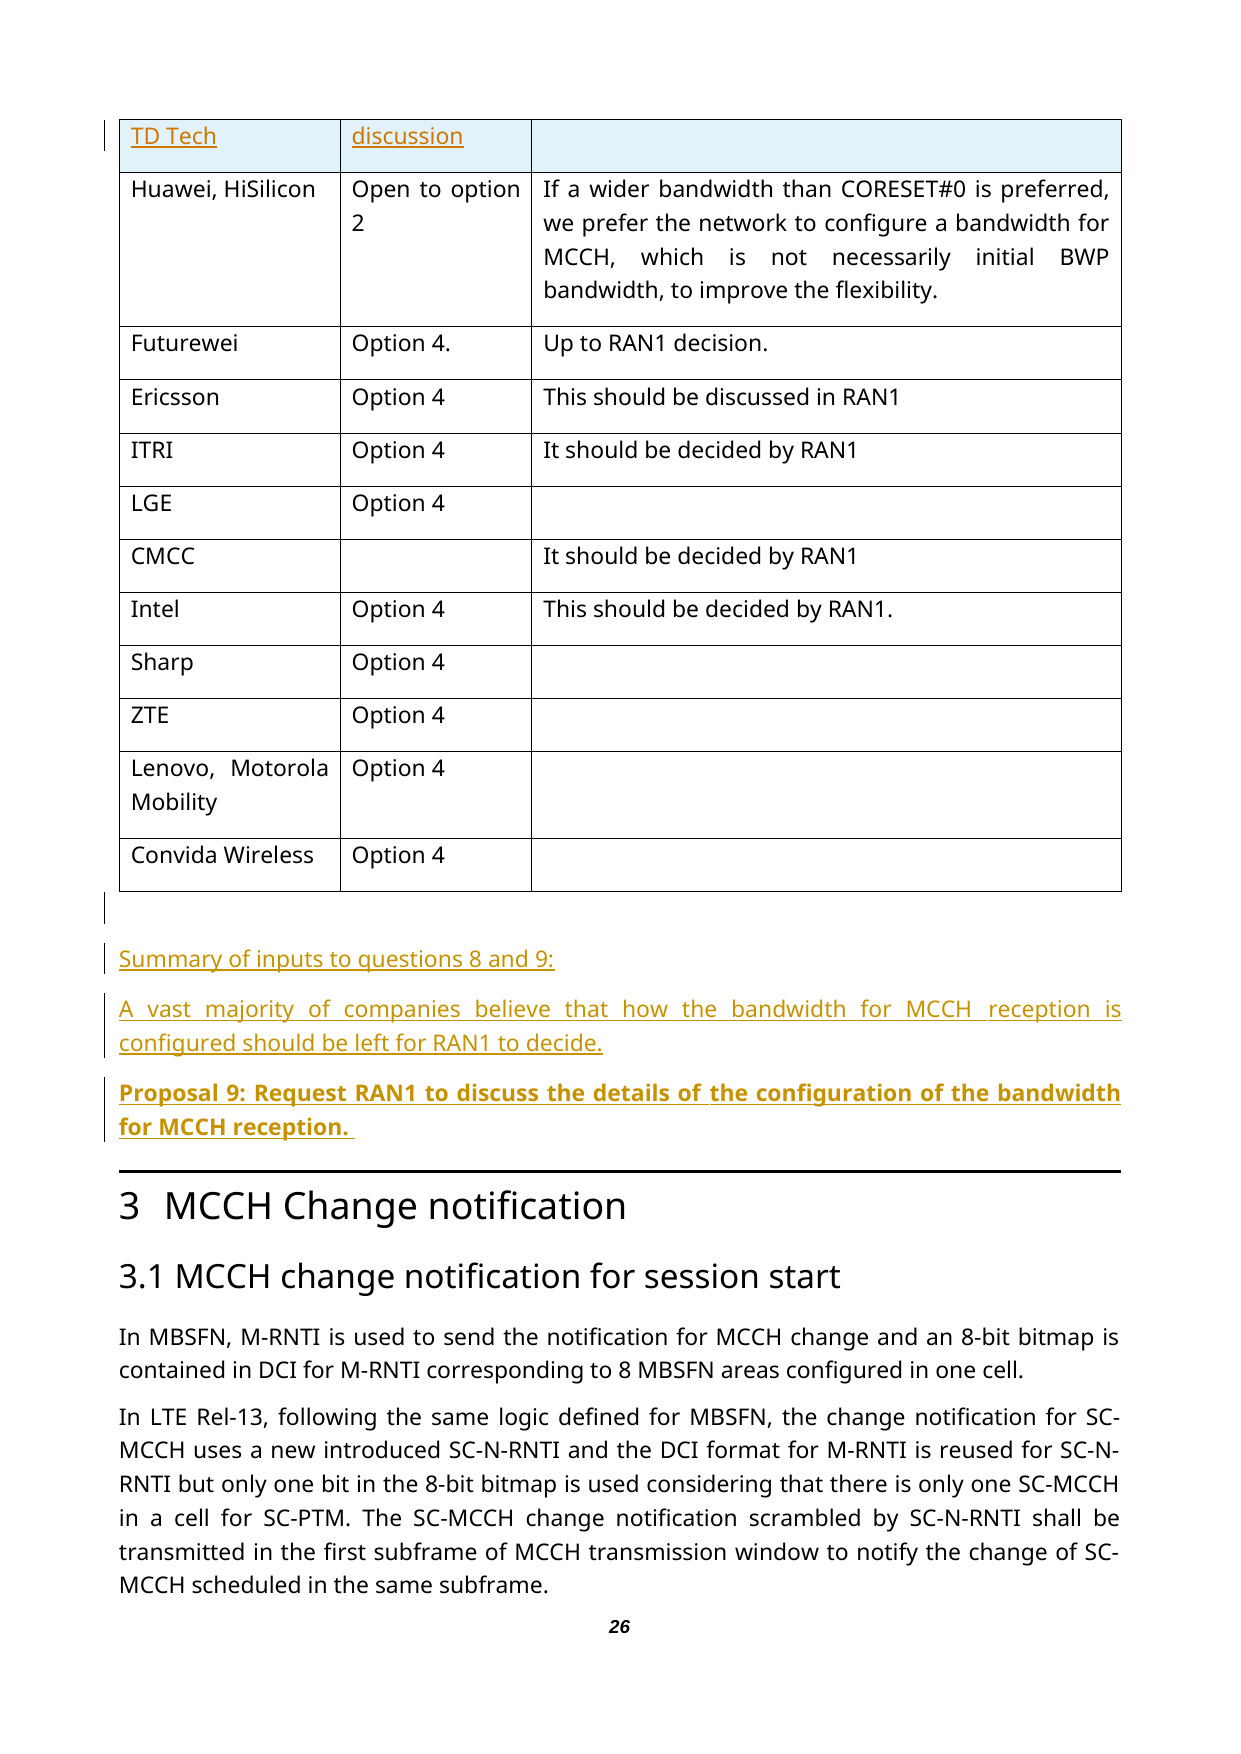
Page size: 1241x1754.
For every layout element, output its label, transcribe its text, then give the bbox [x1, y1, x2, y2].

table_cell If a wider bandwidth than CORESET#0 is preferred, we prefer the network to configure a bandwidth for MCCH, which is not necessarily initial BWP bandwidth, to improve the flexibility. [532, 173, 1121, 326]
text In LTE Rel-13, following the same logic defined for MBSFN, the change notification for SC-MCCH uses a new introduced SC-N-RNTI and the DCI format for M-RNTI is reused for SC-N-RNTI but only one bit in the 8-bit bitmap is used considering that there is only one SC-MCCH in a cell for SC-PTM. The SC-MCCH change notification scrambled by SC-N-RNTI shall be transmitted in the first subframe of MCCH transmission window to notify the change of SC-MCCH scheduled in the same subframe. [119, 1401, 1121, 1601]
table_cell Ericsson [120, 380, 340, 432]
subtitle MCCH Change notification [119, 1173, 1121, 1230]
table_cell It should be decided by RAN1 [532, 540, 1121, 592]
table_cell Huawei, HiSilicon [120, 173, 340, 326]
table_cell Open to option 2 [341, 173, 531, 326]
table_cell [532, 752, 1121, 838]
table_cell Futurewei [120, 327, 340, 379]
table_cell ITRI [120, 434, 340, 486]
table_cell [532, 839, 1121, 891]
table_cell CMCC [120, 540, 340, 592]
table_cell This should be discussed in RAN1 [532, 380, 1121, 432]
table_cell [532, 699, 1121, 751]
table_cell ZTE [120, 699, 340, 751]
table_cell Option 4 [341, 380, 531, 432]
table_cell Option 4 [341, 434, 531, 486]
table_cell Option 4 [341, 593, 531, 645]
table_cell Sharp [120, 646, 340, 698]
table_cell Option 4 [341, 839, 531, 891]
text In MBSFN, M-RNTI is used to send the notification for MCCH change and an 8-bit bitmap is contained in DCI for M-RNTI corresponding to 8 MBSFN areas configured in one cell. [119, 1321, 1121, 1386]
table_cell [532, 646, 1121, 698]
table_cell [532, 487, 1121, 539]
table_cell Option 4 [341, 487, 531, 539]
table_cell Option 4. [341, 327, 531, 379]
subtitle 3.1 MCCH change notification for session start [119, 1253, 1121, 1298]
table_cell It should be decided by RAN1 [532, 434, 1121, 486]
table_cell Lenovo, Motorola Mobility [120, 752, 340, 838]
table_cell Convida Wireless [120, 839, 340, 891]
table_cell Option 4 [341, 752, 531, 838]
table_cell This should be decided by RAN1. [532, 593, 1121, 645]
table_cell Option 4 [341, 699, 531, 751]
table_cell LGE [120, 487, 340, 539]
table_cell Up to RAN1 decision. [532, 327, 1121, 379]
table_cell [341, 540, 531, 592]
table_cell Intel [120, 593, 340, 645]
table_cell Option 4 [341, 646, 531, 698]
